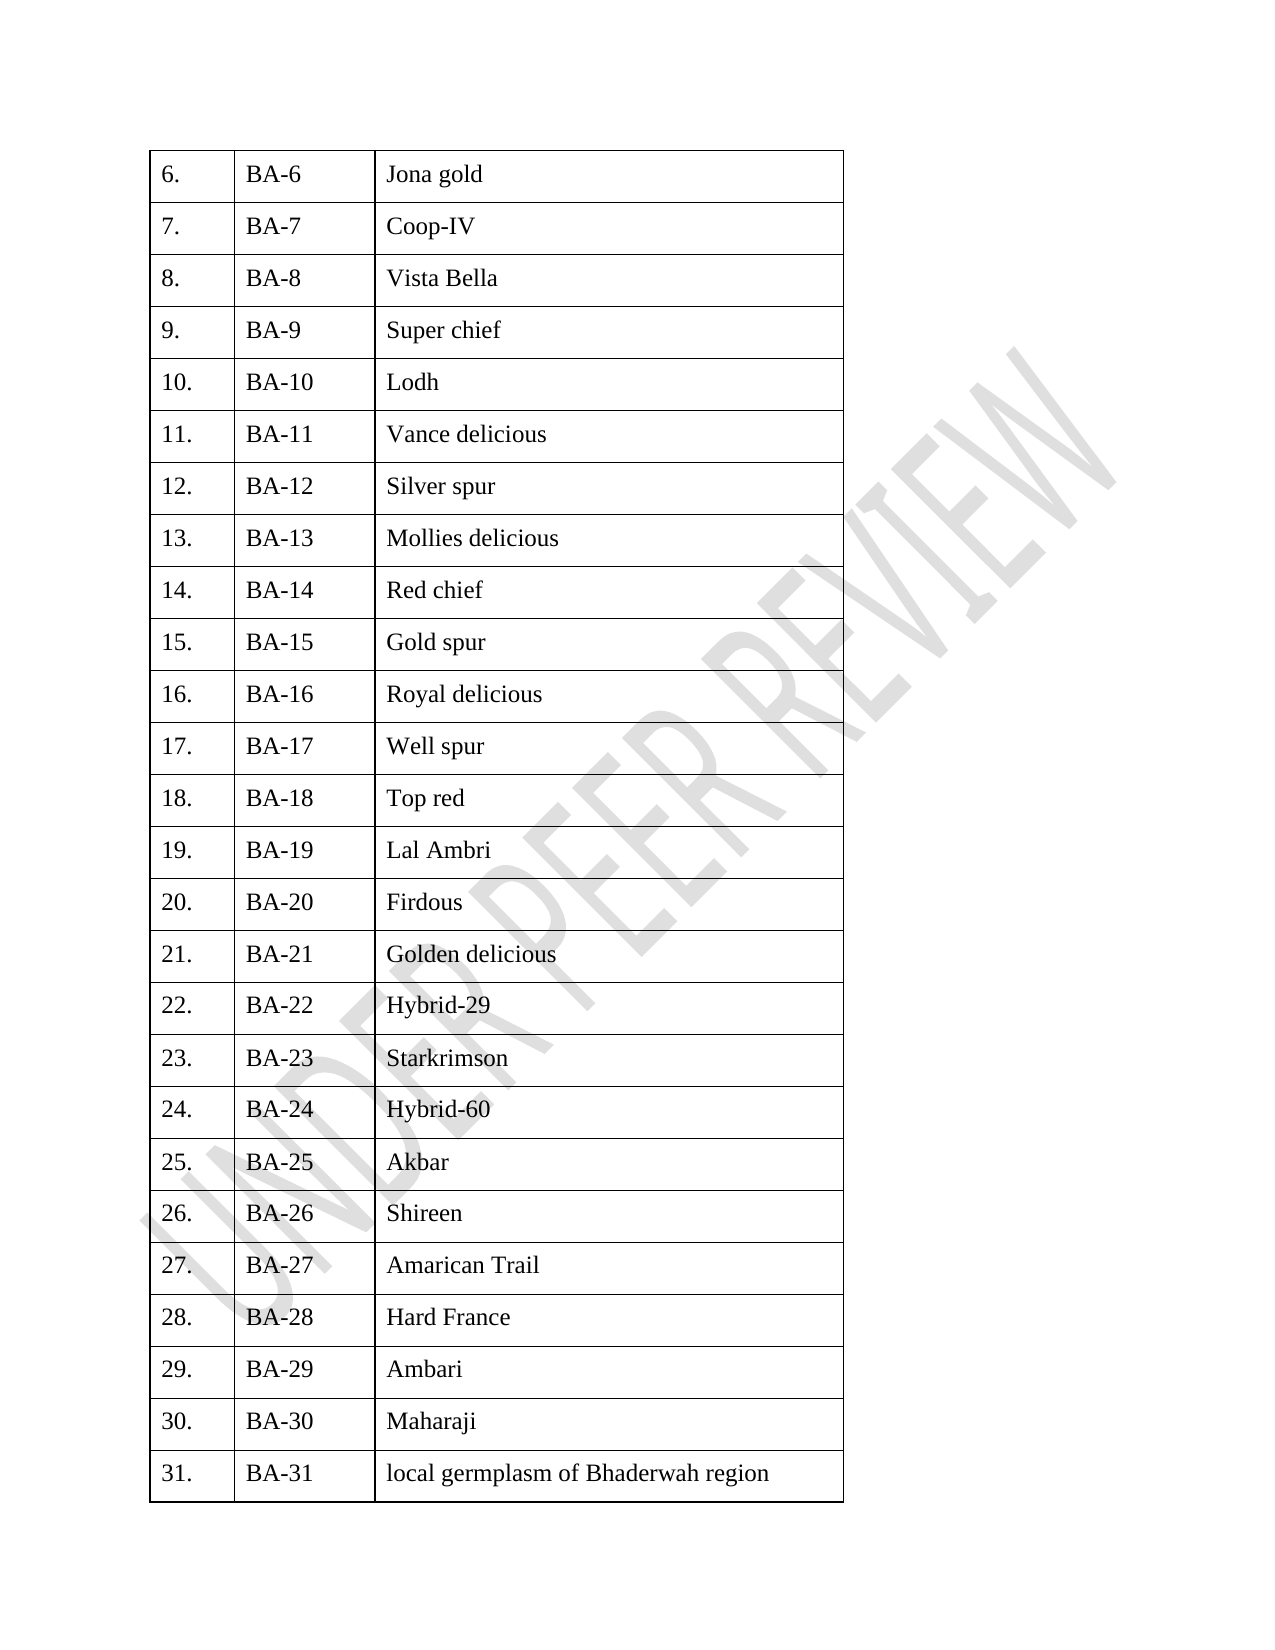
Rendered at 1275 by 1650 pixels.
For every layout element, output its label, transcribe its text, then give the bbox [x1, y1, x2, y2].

table_cell BA-22 [235, 983, 374, 1034]
table_cell Royal delicious [376, 671, 843, 722]
table_cell 15. [151, 619, 234, 670]
table_cell 9. [151, 307, 234, 358]
table_cell 26. [151, 1191, 234, 1242]
table_cell Firdous [376, 879, 843, 930]
table_cell 25. [151, 1139, 234, 1189]
table_cell Vista Bella [376, 255, 843, 306]
table_cell Jona gold [376, 151, 843, 202]
table_cell 22. [151, 983, 234, 1034]
table_cell 21. [151, 931, 234, 982]
table_cell BA-29 [235, 1347, 374, 1397]
table_cell 16. [151, 671, 234, 722]
table_cell BA-12 [235, 463, 374, 514]
table_cell Hard France [376, 1295, 843, 1346]
table_cell Golden delicious [376, 931, 843, 982]
table_cell 18. [151, 775, 234, 826]
table_cell Hybrid-29 [376, 983, 843, 1034]
table_cell BA-19 [235, 827, 374, 878]
table_cell Red chief [376, 567, 843, 618]
table_cell Top red [376, 775, 843, 826]
table_cell BA-30 [235, 1399, 374, 1449]
table_cell 28. [151, 1295, 234, 1346]
table_cell Silver spur [376, 463, 843, 514]
table_cell BA-20 [235, 879, 374, 930]
table_cell BA-9 [235, 307, 374, 358]
table_cell 24. [151, 1087, 234, 1138]
table_cell BA-18 [235, 775, 374, 826]
table_cell BA-7 [235, 203, 374, 254]
table_cell BA-24 [235, 1087, 374, 1138]
table_cell Well spur [376, 723, 843, 774]
table_cell Gold spur [376, 619, 843, 670]
table_cell Maharaji [376, 1399, 843, 1449]
table_cell BA-14 [235, 567, 374, 618]
table_cell BA-17 [235, 723, 374, 774]
table_cell BA-13 [235, 515, 374, 566]
table_cell 20. [151, 879, 234, 930]
table_cell Lodh [376, 359, 843, 410]
table_cell 17. [151, 723, 234, 774]
table_cell BA-23 [235, 1035, 374, 1086]
table_cell Ambari [376, 1347, 843, 1397]
table_cell Starkrimson [376, 1035, 843, 1086]
table_cell Shireen [376, 1191, 843, 1242]
table_cell BA-10 [235, 359, 374, 410]
table_cell Amarican Trail [376, 1243, 843, 1293]
table_cell Coop-IV [376, 203, 843, 254]
table_cell 29. [151, 1347, 234, 1397]
table_cell 23. [151, 1035, 234, 1086]
table_cell BA-31 [235, 1451, 374, 1501]
table_cell 14. [151, 567, 234, 618]
table_cell 8. [151, 255, 234, 306]
table_cell 19. [151, 827, 234, 878]
table_cell Lal Ambri [376, 827, 843, 878]
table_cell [376, 1451, 843, 1501]
table_cell BA-15 [235, 619, 374, 670]
table_cell BA-8 [235, 255, 374, 306]
table_cell Super chief [376, 307, 843, 358]
table_cell Hybrid-60 [376, 1087, 843, 1138]
table_cell Akbar [376, 1139, 843, 1189]
table_cell BA-28 [235, 1295, 374, 1346]
table_cell BA-21 [235, 931, 374, 982]
table_cell BA-26 [235, 1191, 374, 1242]
table_cell Vance delicious [376, 411, 843, 462]
table_cell 6. [151, 151, 234, 202]
table_cell 31. [151, 1451, 234, 1501]
table_cell 12. [151, 463, 234, 514]
table_cell BA-27 [235, 1243, 374, 1293]
table_cell 30. [151, 1399, 234, 1449]
table_cell BA-11 [235, 411, 374, 462]
table_cell Mollies delicious [376, 515, 843, 566]
table_cell BA-25 [235, 1139, 374, 1189]
table_cell 27. [151, 1243, 234, 1293]
table_cell 11. [151, 411, 234, 462]
table_cell BA-16 [235, 671, 374, 722]
table_cell 10. [151, 359, 234, 410]
table_cell 7. [151, 203, 234, 254]
table_cell BA-6 [235, 151, 374, 202]
table_cell 13. [151, 515, 234, 566]
